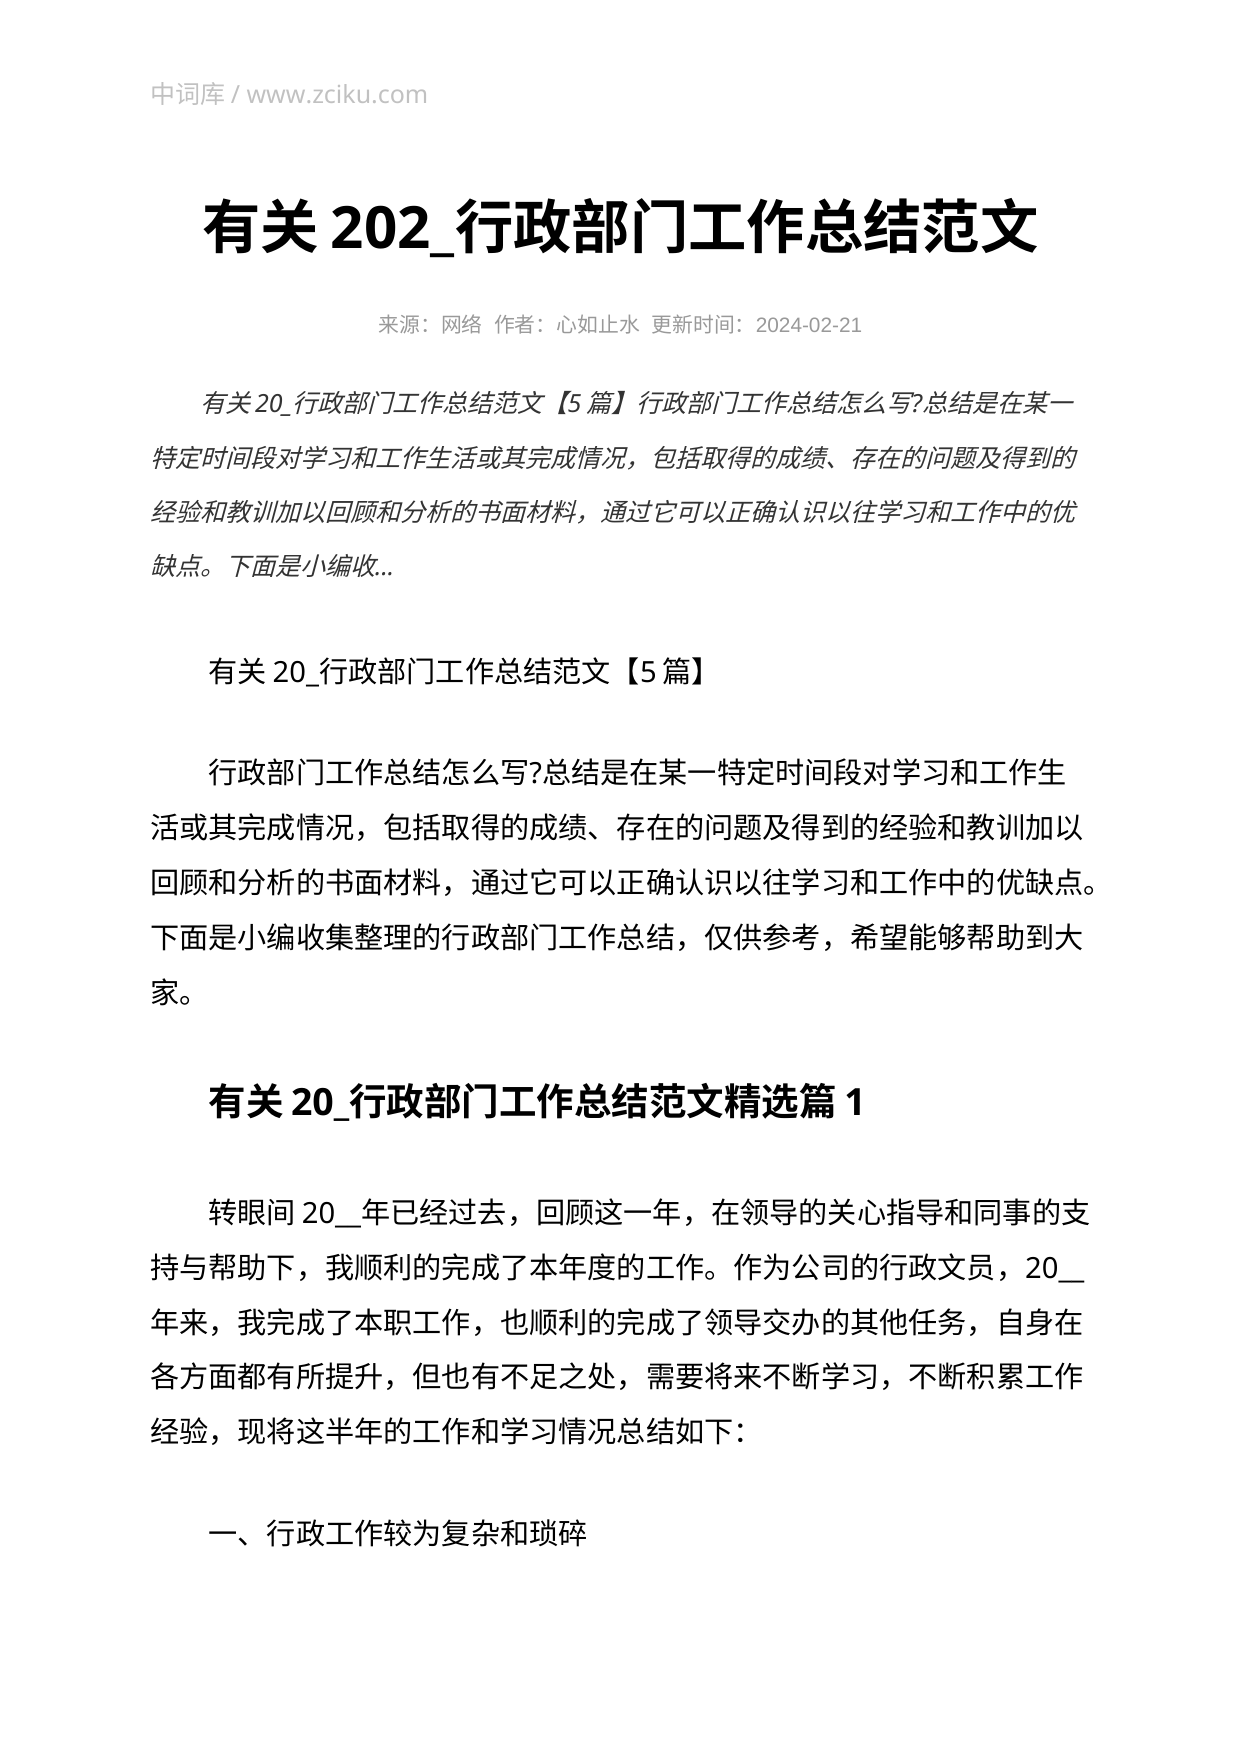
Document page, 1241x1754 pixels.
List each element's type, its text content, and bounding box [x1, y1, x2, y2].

text 转眼间20__年已经过去，回顾这一年，在领导的关心指导和同事的支持与帮助下，我顺利的完成了本年度的工作。作为公司的行政文员，20__年来，我完成了本职工作，也顺利的完成了领导交办的其他任务，自身在各方面都有所提升，但也有不足之处，需要将来不断学习，不断积累工作经验，现将这半年的工作和学习情况总结如下： [150, 1189, 1090, 1451]
text 有关20_行政部门工作总结范文【5篇】行政部门工作总结怎么写?总结是在某一特定时间段对学习和工作生活或其完成情况，包括取得的成绩、存在的问题及得到的经验和教训加以回顾和分析的书面材料，通过它可以正确认识以往学习和工作中的优缺点。下面是小编收... [150, 384, 1090, 583]
text 行政部门工作总结怎么写?总结是在某一特定时间段对学习和工作生活或其完成情况，包括取得的成绩、存在的问题及得到的经验和教训加以回顾和分析的书面材料，通过它可以正确认识以往学习和工作中的优缺点。下面是小编收集整理的行政部门工作总结，仅供参考，希望能够帮助到大家。 [150, 750, 1090, 1012]
subtitle 有关202_行政部门工作总结范文 [150, 181, 1090, 266]
text 有关20_行政部门工作总结范文【5篇】 [150, 648, 1090, 691]
text 有关20_行政部门工作总结范文精选篇1 [150, 1072, 1090, 1126]
text 来源：网络 作者：心如止水 更新时间：2024-02-21 [150, 313, 1090, 337]
text 一、行政工作较为复杂和琐碎 [150, 1511, 1090, 1553]
